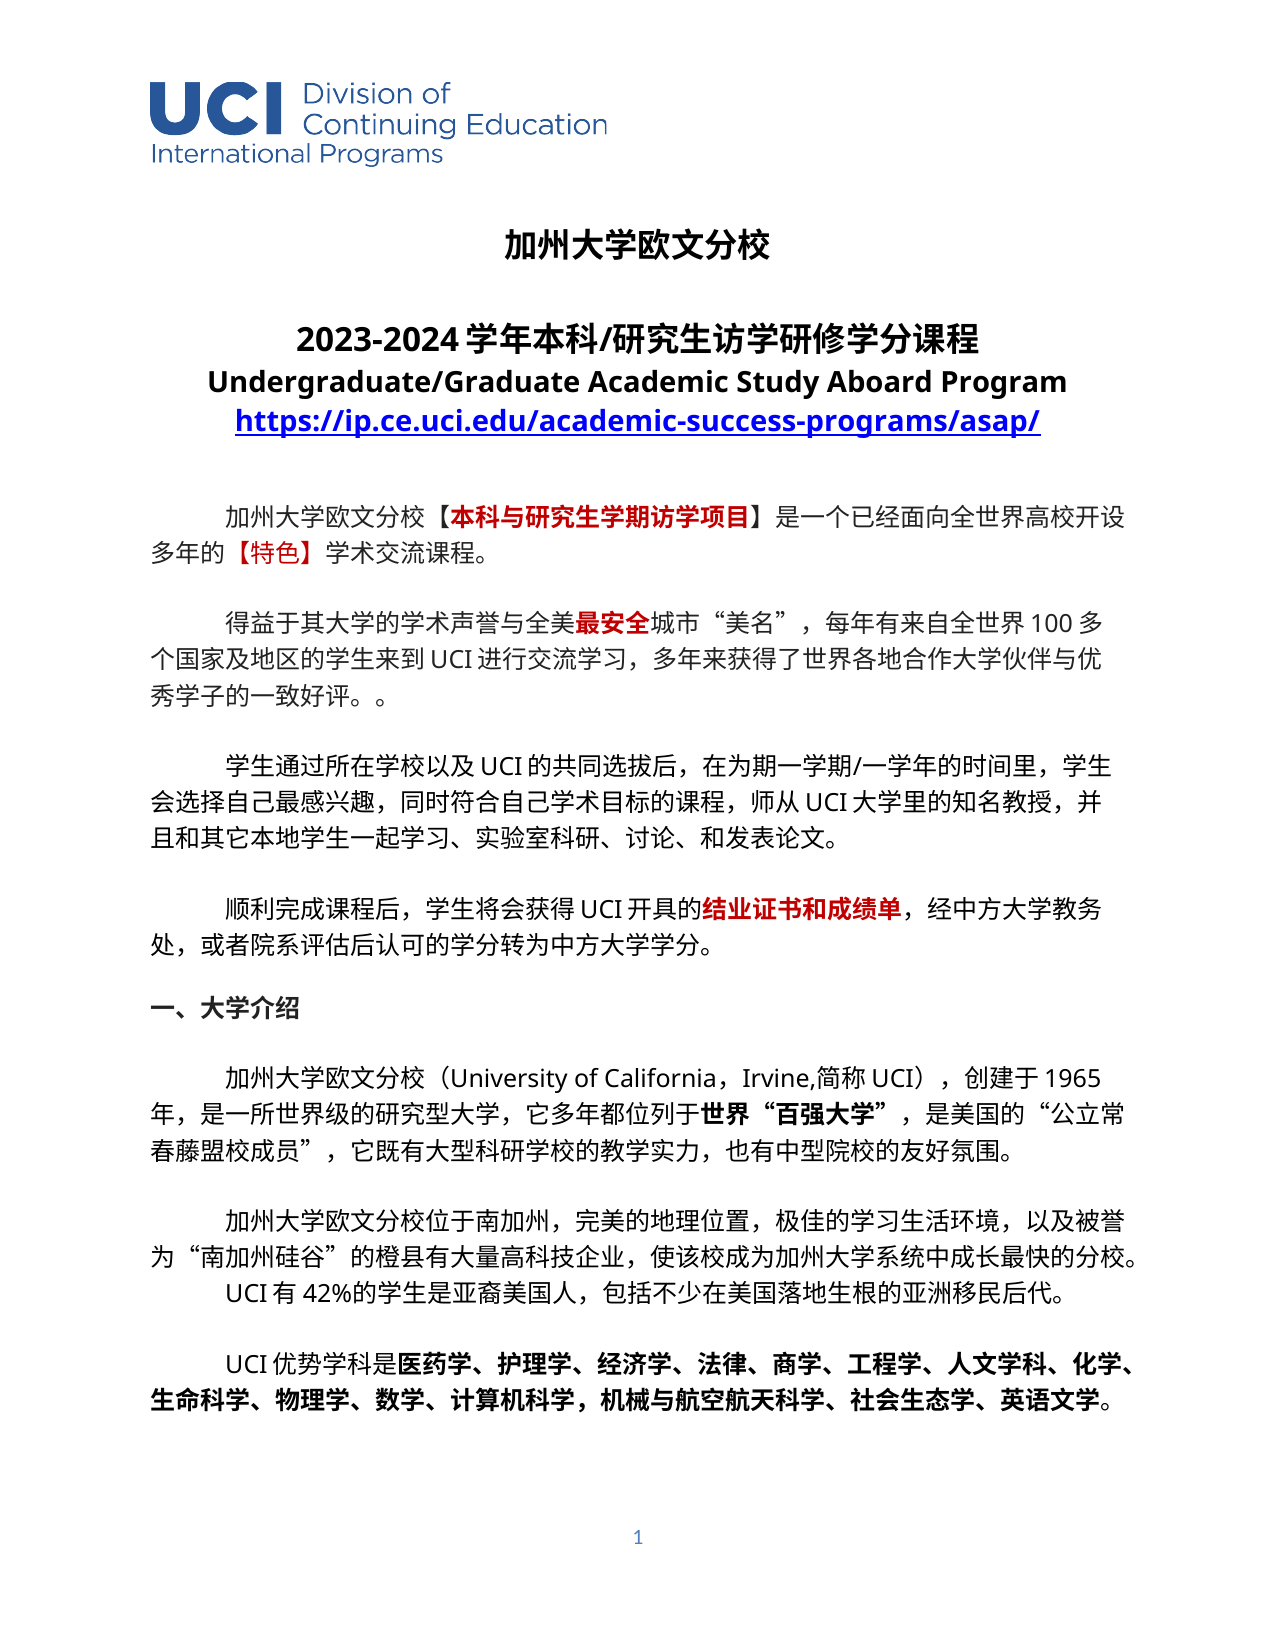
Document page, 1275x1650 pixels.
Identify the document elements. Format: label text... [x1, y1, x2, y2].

text https://ip.ce.uci.edu/academic-success-programs/asap/ [150, 401, 1125, 440]
text 加州大学欧文分校位于南加州，完美的地理位置，极佳的学习生活环境，以及被誉为“南加州硅谷”的橙县有大量高科技企业，使该校成为加州大学系统中成长最快的分校。 [150, 1201, 1125, 1274]
text 加州大学欧文分校 [150, 219, 1125, 267]
text 学生通过所在学校以及UCI的共同选拔后，在为期一学期/一学年的时间里，学生会选择自己最感兴趣，同时符合自己学术目标的课程，师从UCI大学里的知名教授，并且和其它本地学生一起学习、实验室科研、讨论、和发表论文。 [150, 746, 1125, 855]
text 2023-2024学年本科/研究生访学研修学分课程 [150, 313, 1125, 361]
text 加州大学欧文分校【本科与研究生学期访学项目】是一个已经面向全世界高校开设多年的【特色】学术交流课程。 [150, 497, 1125, 569]
text 加州大学欧文分校（University of California，Irvine,简称UCI），创建于1965年，是一所世界级的研究型大学，它多年都位列于世界“百强大学”，是美国的“公立常春藤盟校成员”，它既有大型科研学校的教学实力，也有中型院校的友好氛围。 [150, 1059, 1125, 1167]
text UCI优势学科是医药学、护理学、经济学、法律、商学、工程学、人文学科、化学、生命科学、物理学、数学、计算机科学，机械与航空航天科学、社会生态学、英语文学。 [150, 1344, 1125, 1417]
text UCI有42%的学生是亚裔美国人，包括不少在美国落地生根的亚洲移民后代。 [150, 1274, 1125, 1310]
text Undergraduate/Graduate Academic Study Aboard Program [150, 361, 1125, 401]
picture [150, 82, 607, 167]
text 得益于其大学的学术声誉与全美最安全城市“美名”，每年有来自全世界100多个国家及地区的学生来到UCI进行交流学习，多年来获得了世界各地合作大学伙伴与优秀学子的一致好评。。 [150, 603, 1125, 712]
text 顺利完成课程后，学生将会获得UCI开具的结业证书和成绩单，经中方大学教务处，或者院系评估后认可的学分转为中方大学学分。 [150, 889, 1125, 988]
text 一、大学介绍 [150, 988, 1125, 1024]
